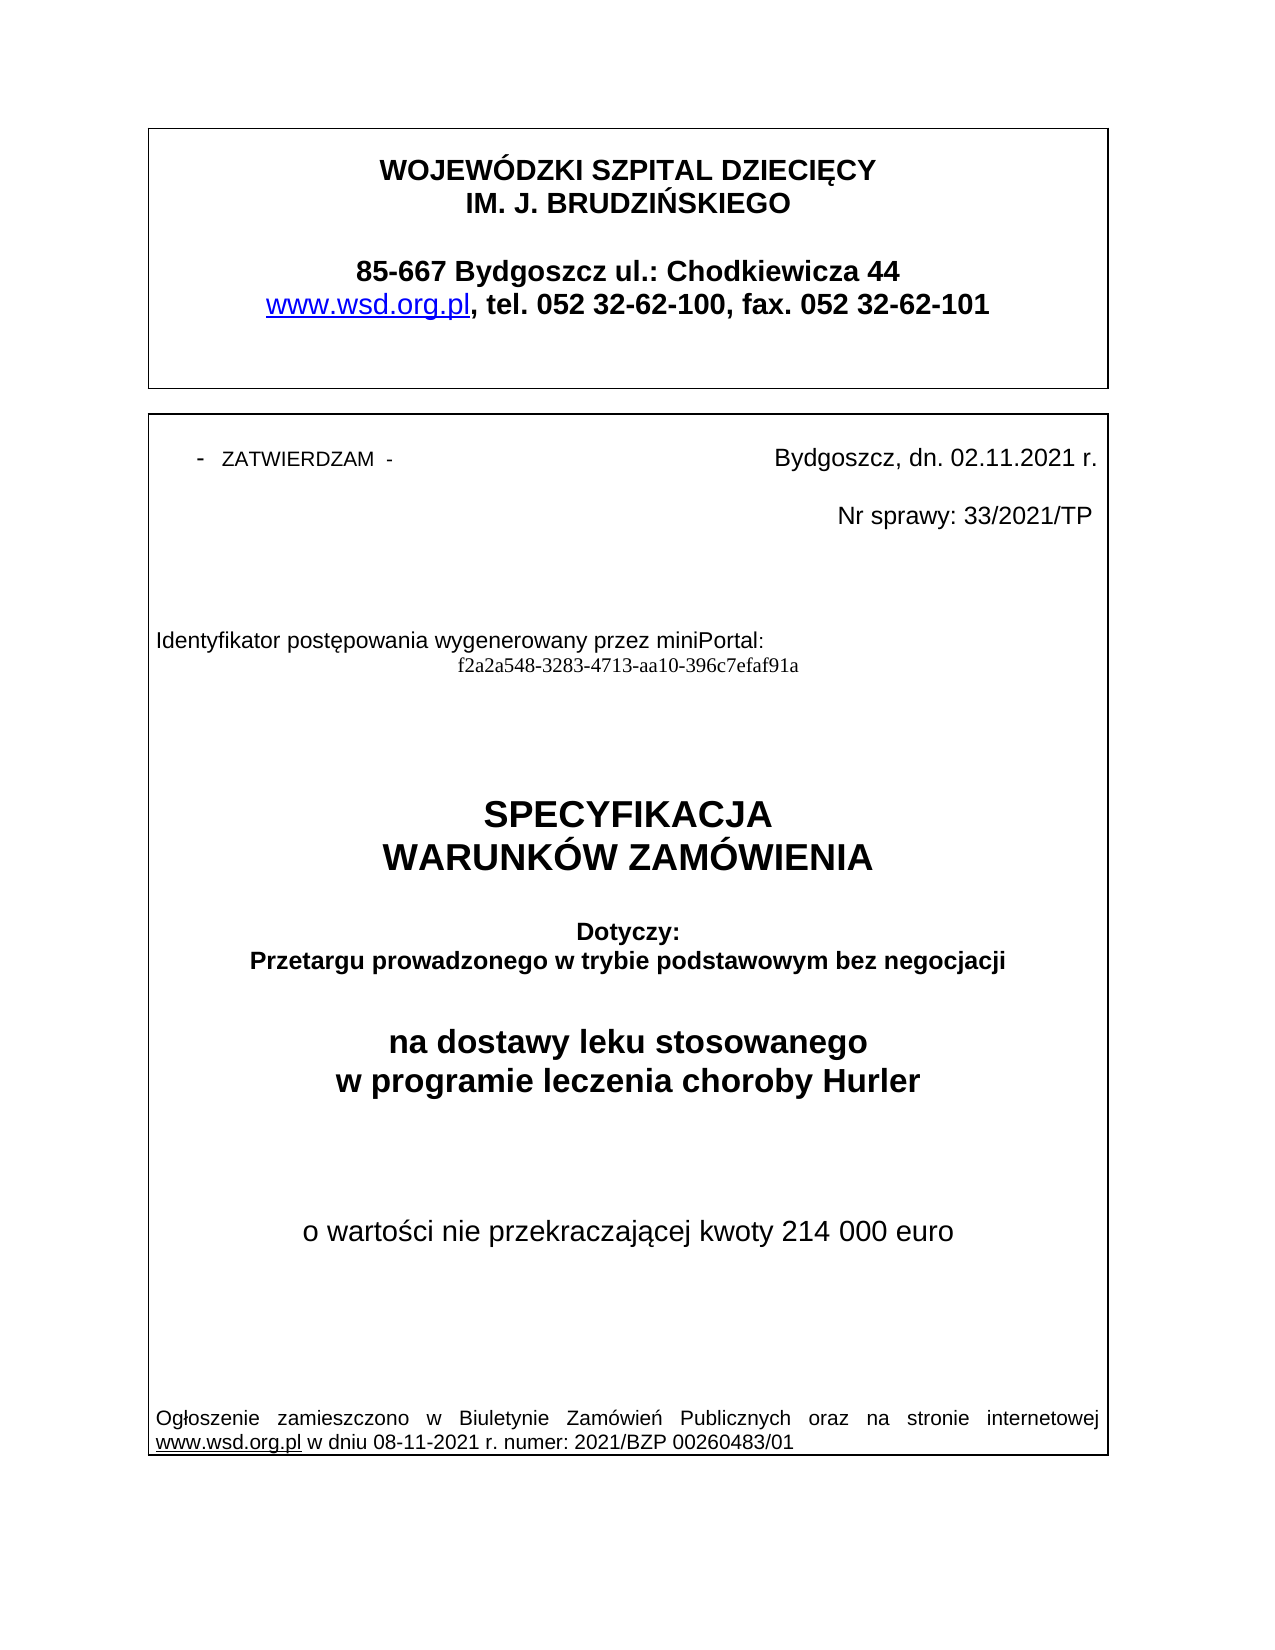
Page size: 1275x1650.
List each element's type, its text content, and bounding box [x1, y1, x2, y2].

table_header ZATWIERDZAM - Bydgoszcz, dn. 02.11.2021 r. Nr sprawy: 33/2021/TP Identyfikator postępowania wygenerowany przez miniPortal: f2a2a548-3283-4713-aa10-396c7efaf91a SPECYFIKACJA WARUNKÓW ZAMÓWIENIA Dotyczy: Przetargu prowadzonego w trybie podstawowym bez negocjacji na dostawy leku stosowanego w programie leczenia choroby Hurler o wartości nie przekraczającej kwoty 214 000 euro Ogłoszenie zamieszczono w Biuletynie Zamówień Publicznych oraz na stronie internetowej www.wsd.org.pl w dniu 08-11-2021 r. numer: 2021/BZP 00260483/01 [149, 415, 1107, 1454]
table_header WOJEWÓDZKI SZPITAL DZIECIĘCY IM. J. BRUDZIŃSKIEGO 85-667 Bydgoszcz ul.: Chodkiewicza 44 www.wsd.org.pl, tel. 052 32-62-100, fax. 052 32-62-101 [149, 129, 1107, 388]
